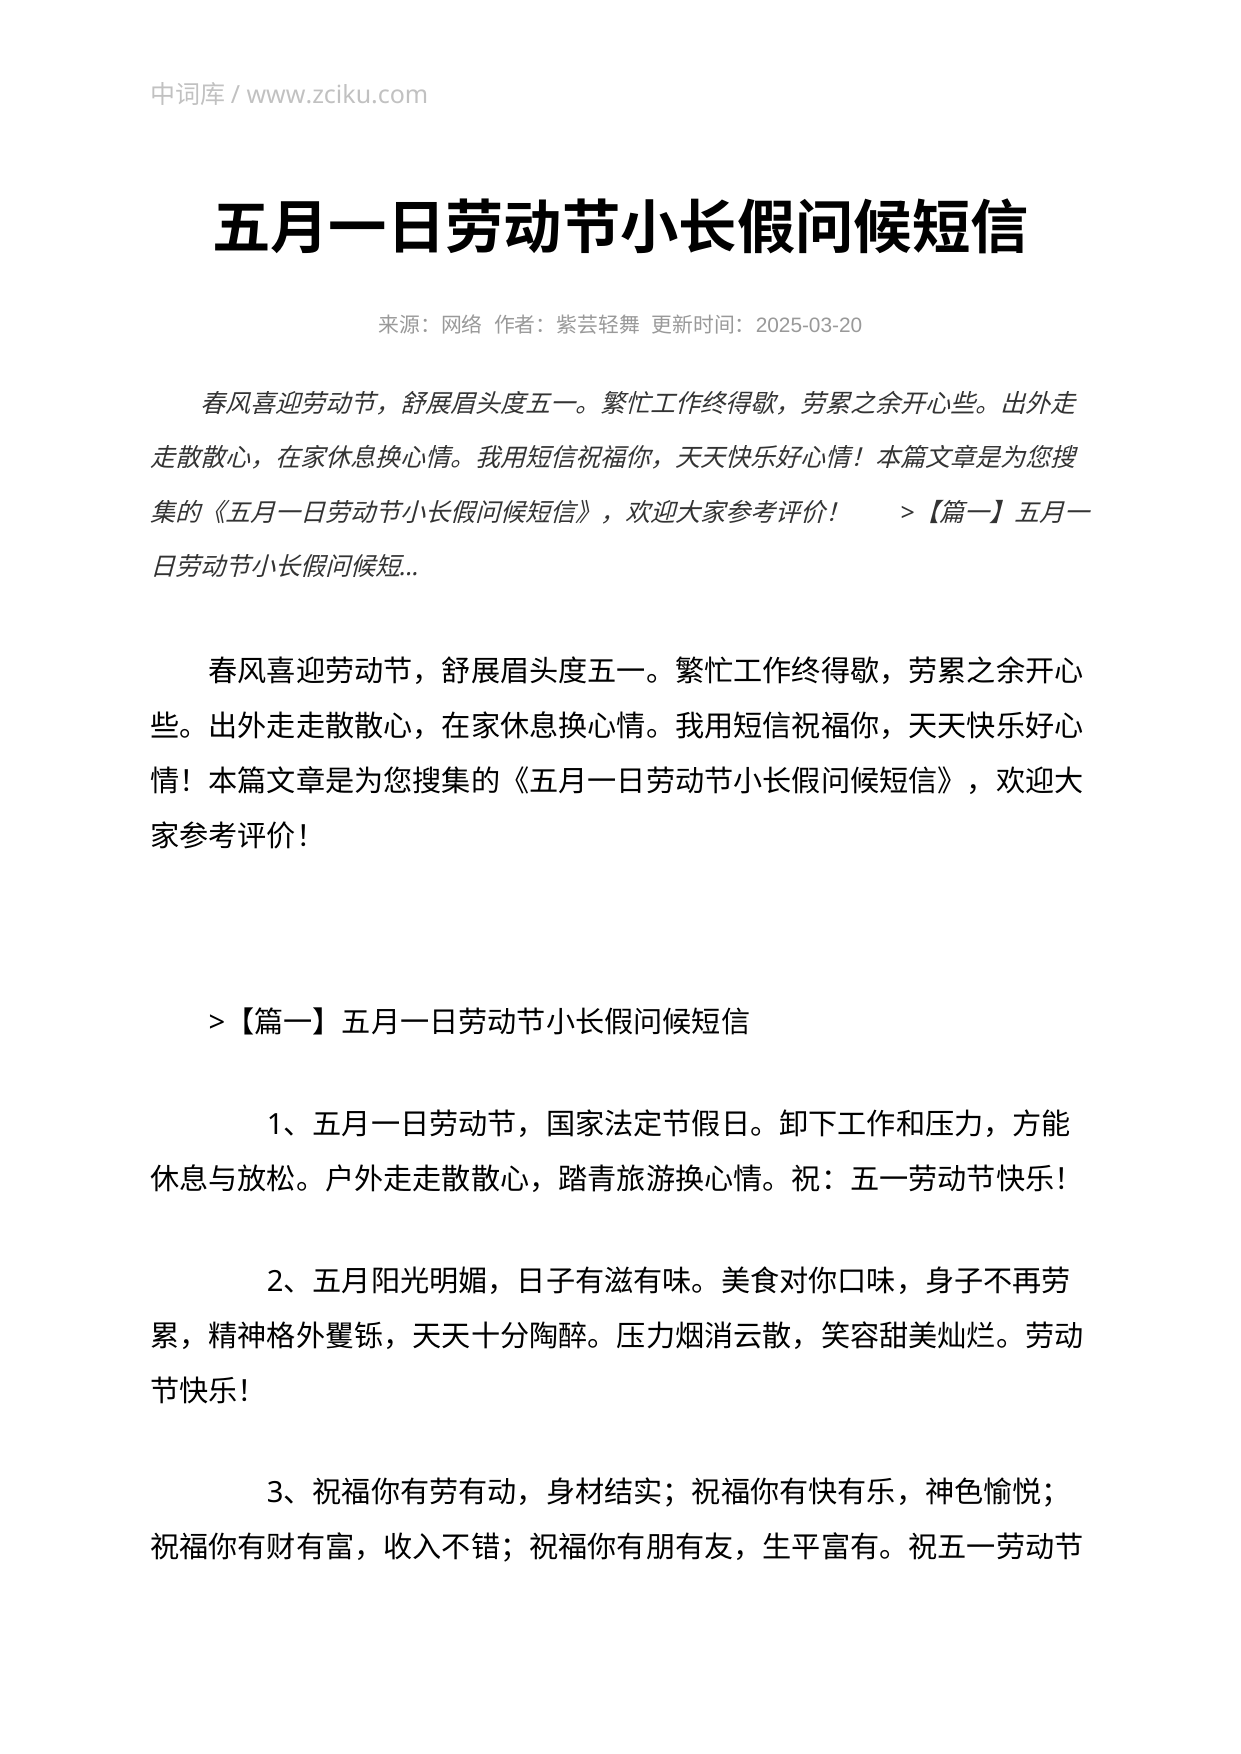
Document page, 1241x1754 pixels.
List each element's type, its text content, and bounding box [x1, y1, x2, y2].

text 2、五月阳光明媚，日子有滋有味。美食对你口味，身子不再劳累，精神格外矍铄，天天十分陶醉。压力烟消云散，笑容甜美灿烂。劳动节快乐！ [150, 1257, 1090, 1409]
text 春风喜迎劳动节，舒展眉头度五一。繁忙工作终得歇，劳累之余开心些。出外走走散散心，在家休息换心情。我用短信祝福你，天天快乐好心情！本篇文章是为您搜集的《五月一日劳动节小长假问候短信》，欢迎大家参考评价！ [150, 648, 1090, 855]
text 春风喜迎劳动节，舒展眉头度五一。繁忙工作终得歇，劳累之余开心些。出外走走散散心，在家休息换心情。我用短信祝福你，天天快乐好心情！本篇文章是为您搜集的《五月一日劳动节小长假问候短信》，欢迎大家参考评价！ >【篇一】五月一日劳动节小长假问候短... [150, 383, 1090, 583]
text >【篇一】五月一日劳动节小长假问候短信 [150, 998, 1090, 1041]
text 来源：网络 作者：紫芸轻舞 更新时间：2025-03-20 [150, 313, 1090, 337]
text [150, 1469, 1090, 1566]
text 1、五月一日劳动节，国家法定节假日。卸下工作和压力，方能休息与放松。户外走走散散心，踏青旅游换心情。祝：五一劳动节快乐！ [150, 1100, 1090, 1198]
subtitle 五月一日劳动节小长假问候短信 [150, 181, 1090, 266]
